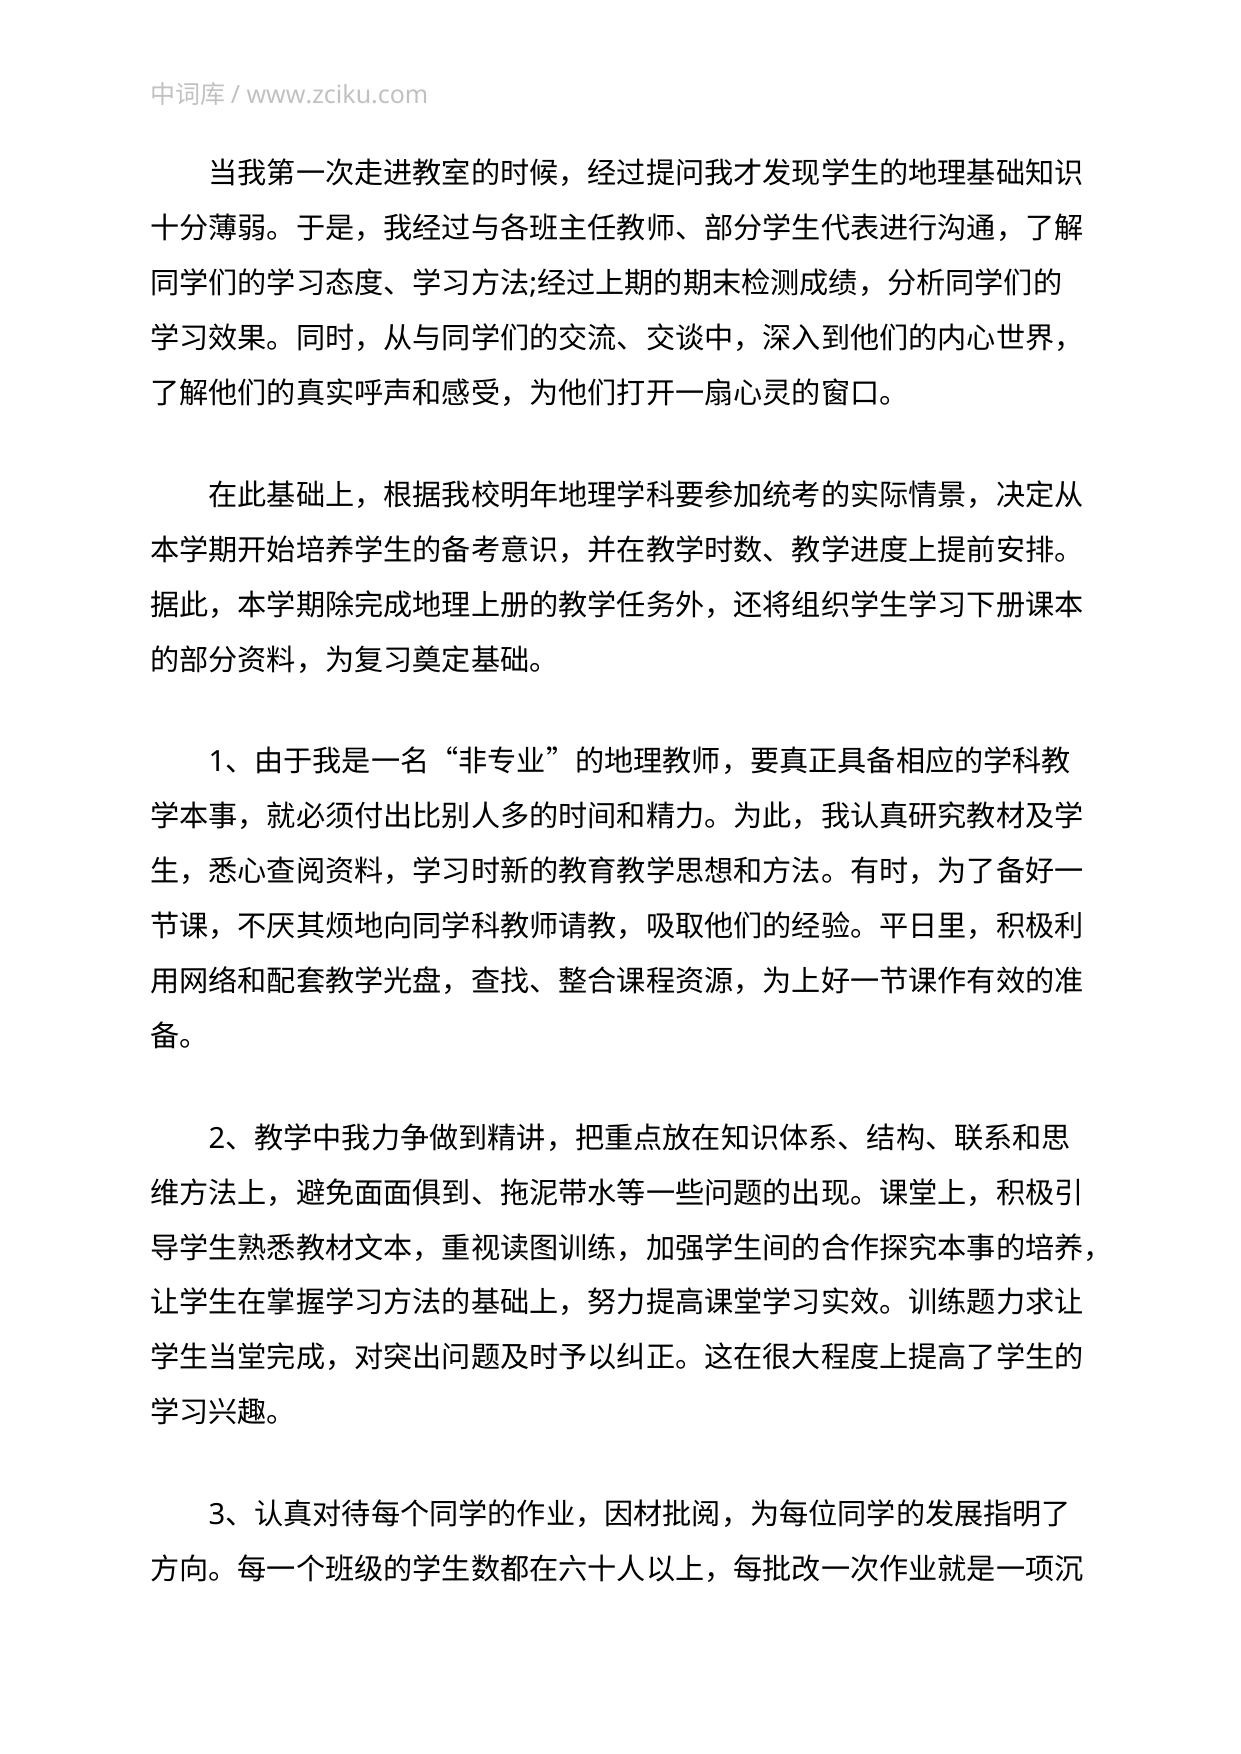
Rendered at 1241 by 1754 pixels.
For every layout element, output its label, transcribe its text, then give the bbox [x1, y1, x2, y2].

text 在此基础上，根据我校明年地理学科要参加统考的实际情景，决定从本学期开始培养学生的备考意识，并在教学时数、教学进度上提前安排。据此，本学期除完成地理上册的教学任务外，还将组织学生学习下册课本的部分资料，为复习奠定基础。 [150, 471, 1090, 678]
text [150, 1491, 1090, 1588]
text 当我第一次走进教室的时候，经过提问我才发现学生的地理基础知识十分薄弱。于是，我经过与各班主任教师、部分学生代表进行沟通，了解同学们的学习态度、学习方法;经过上期的期末检测成绩，分析同学们的学习效果。同时，从与同学们的交流、交谈中，深入到他们的内心世界，了解他们的真实呼声和感受，为他们打开一扇心灵的窗口。 [150, 150, 1090, 412]
text 2、教学中我力争做到精讲，把重点放在知识体系、结构、联系和思维方法上，避免面面俱到、拖泥带水等一些问题的出现。课堂上，积极引导学生熟悉教材文本，重视读图训练，加强学生间的合作探究本事的培养，让学生在掌握学习方法的基础上，努力提高课堂学习实效。训练题力求让学生当堂完成，对突出问题及时予以纠正。这在很大程度上提高了学生的学习兴趣。 [150, 1114, 1090, 1431]
text 1、由于我是一名“非专业”的地理教师，要真正具备相应的学科教学本事，就必须付出比别人多的时间和精力。为此，我认真研究教材及学生，悉心查阅资料，学习时新的教育教学思想和方法。有时，为了备好一节课，不厌其烦地向同学科教师请教，吸取他们的经验。平日里，积极利用网络和配套教学光盘，查找、整合课程资源，为上好一节课作有效的准备。 [150, 738, 1090, 1055]
